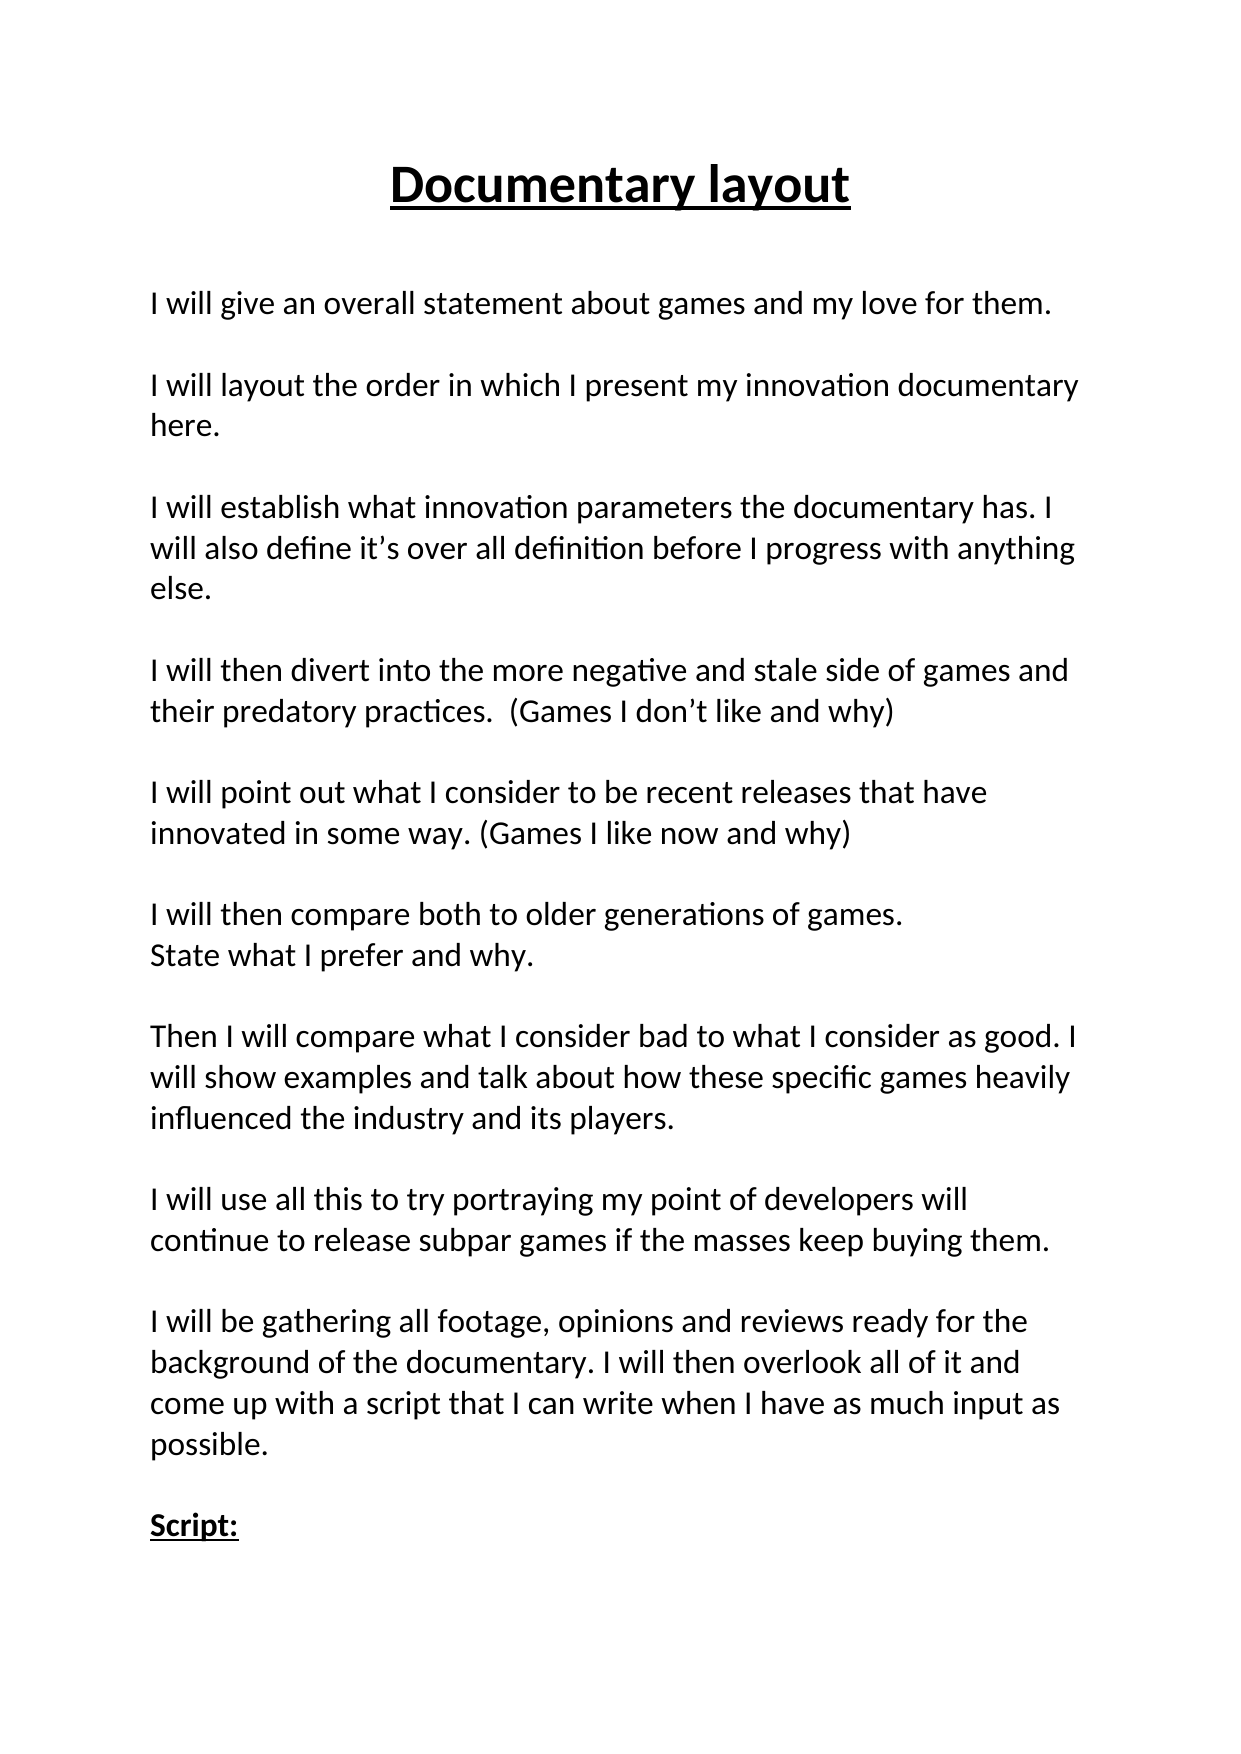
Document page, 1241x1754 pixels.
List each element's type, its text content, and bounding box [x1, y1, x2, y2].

text I will then compare both to older generations of games. [150, 893, 1090, 934]
text I will use all this to try portraying my point of developers will continue to release subpar games if the masses keep buying them. [150, 1178, 1090, 1260]
text State what I prefer and why. [150, 934, 1090, 975]
text Then I will compare what I consider bad to what I consider as good. I will show examples and talk about how these specific games heavily influenced the industry and its players. [150, 1015, 1090, 1138]
text I will point out what I consider to be recent releases that have innovated in some way. (Games I like now and why) [150, 771, 1090, 852]
text I will establish what innovation parameters the documentary has. I will also define it’s over all definition before I progress with anything else. [150, 486, 1090, 608]
text I will then divert into the more negative and stale side of games and their predatory practices. (Games I don’t like and why) [150, 649, 1090, 730]
text I will be gathering all footage, opinions and reviews ready for the background of the documentary. I will then overlook all of it and come up with a script that I can write when I have as much input as possible. [150, 1301, 1090, 1463]
text Documentary layout [150, 150, 1090, 216]
text I will layout the order in which I present my innovation documentary here. [150, 364, 1090, 445]
text Script: [150, 1504, 1090, 1545]
text I will give an overall statement about games and my love for them. [150, 282, 1090, 323]
